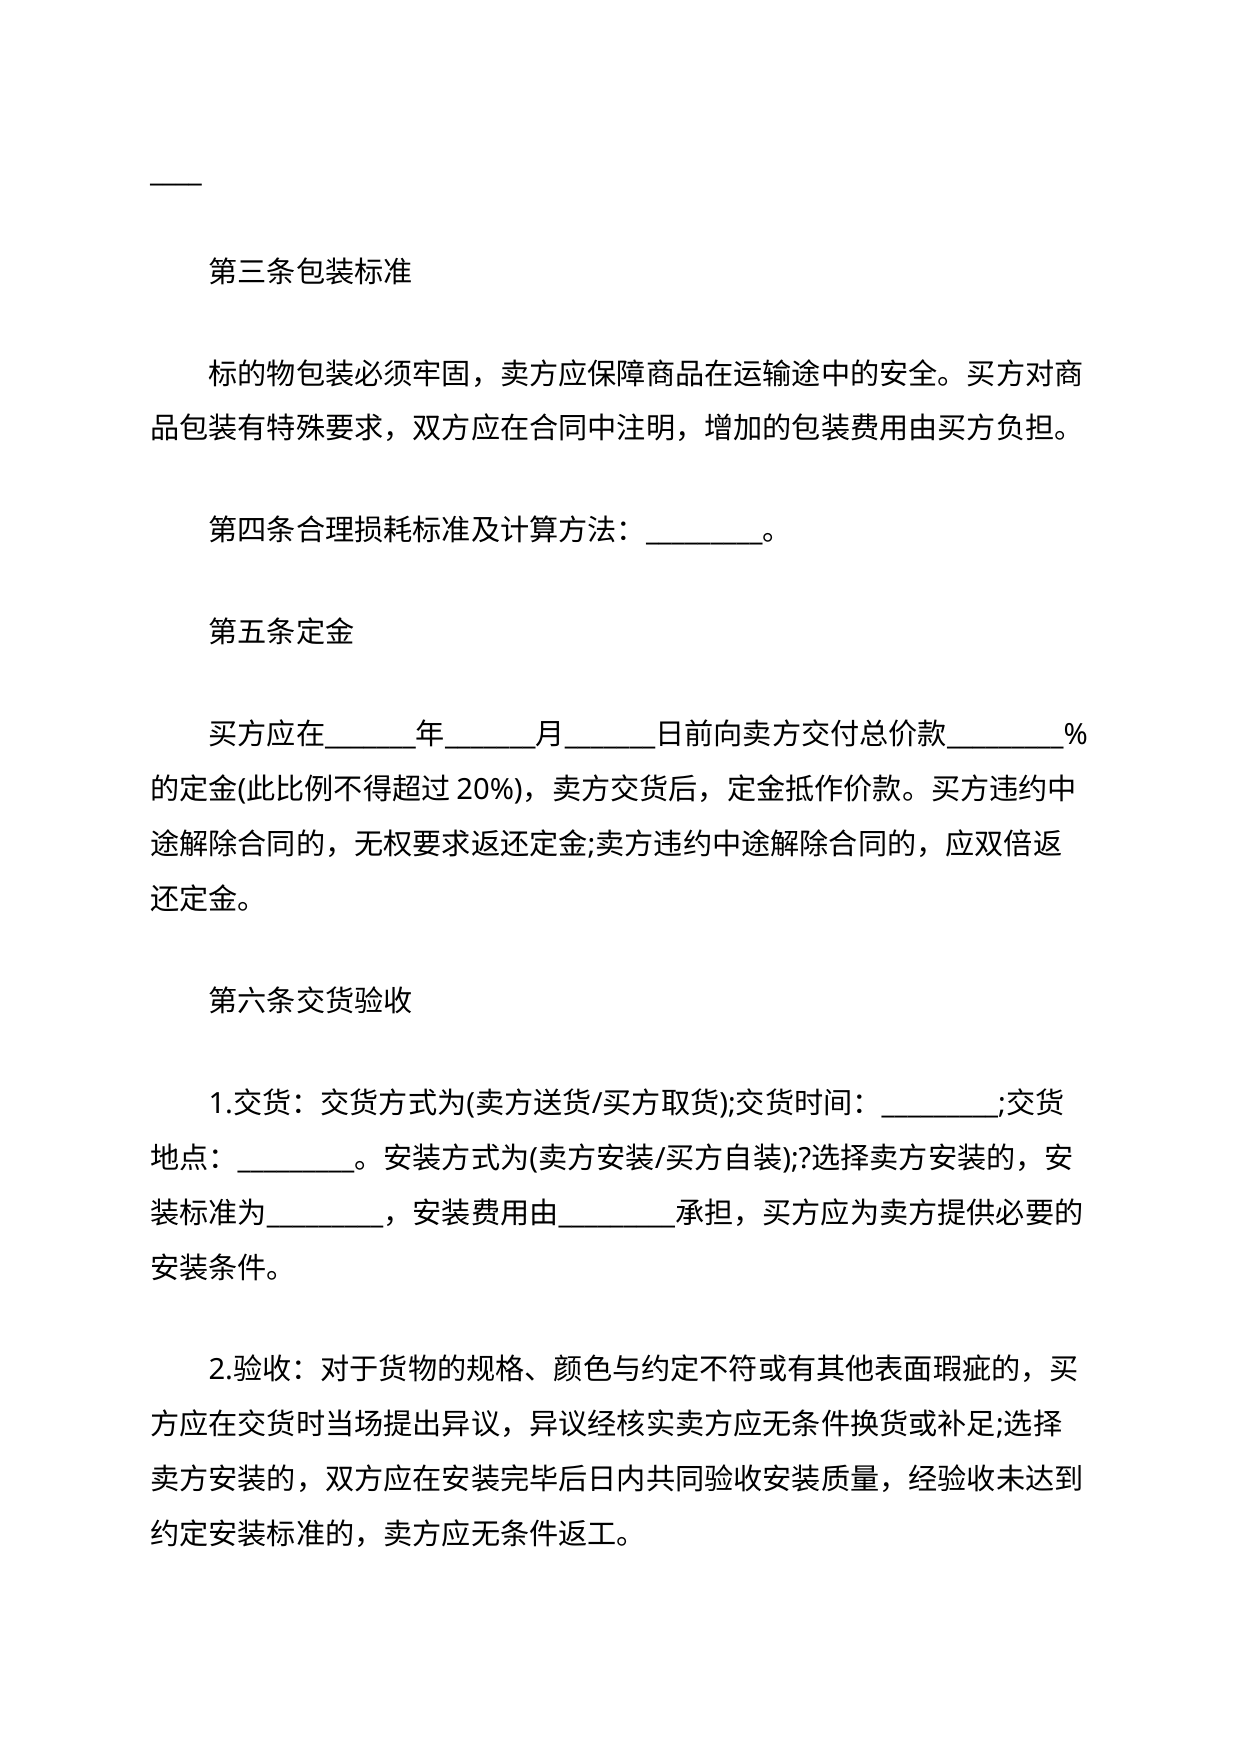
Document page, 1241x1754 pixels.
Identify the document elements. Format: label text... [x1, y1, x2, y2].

text 第四条合理损耗标准及计算方法：_________。 [150, 507, 1090, 549]
text 第五条定金 [150, 609, 1090, 651]
text 2.验收：对于货物的规格、颜色与约定不符或有其他表面瑕疵的，买方应在交货时当场提出异议，异议经核实卖方应无条件换货或补足;选择卖方安装的，双方应在安装完毕后日内共同验收安装质量，经验收未达到约定安装标准的，卖方应无条件返工。 [150, 1346, 1090, 1553]
text 标的物包装必须牢固，卖方应保障商品在运输途中的安全。买方对商品包装有特殊要求，双方应在合同中注明，增加的包装费用由买方负担。 [150, 350, 1090, 447]
text 1.交货：交货方式为(卖方送货/买方取货);交货时间：_________;交货地点：_________。安装方式为(卖方安装/买方自装);?选择卖方安装的，安装标准为_________，安装费用由_________承担，买方应为卖方提供必要的安装条件。 [150, 1079, 1090, 1286]
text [150, 150, 1090, 190]
text 买方应在_______年_______月_______日前向卖方交付总价款_________%的定金(此比例不得超过20%)，卖方交货后，定金抵作价款。买方违约中途解除合同的，无权要求返还定金;卖方违约中途解除合同的，应双倍返还定金。 [150, 711, 1090, 918]
text 第六条交货验收 [150, 977, 1090, 1020]
text 第三条包装标准 [150, 248, 1090, 291]
